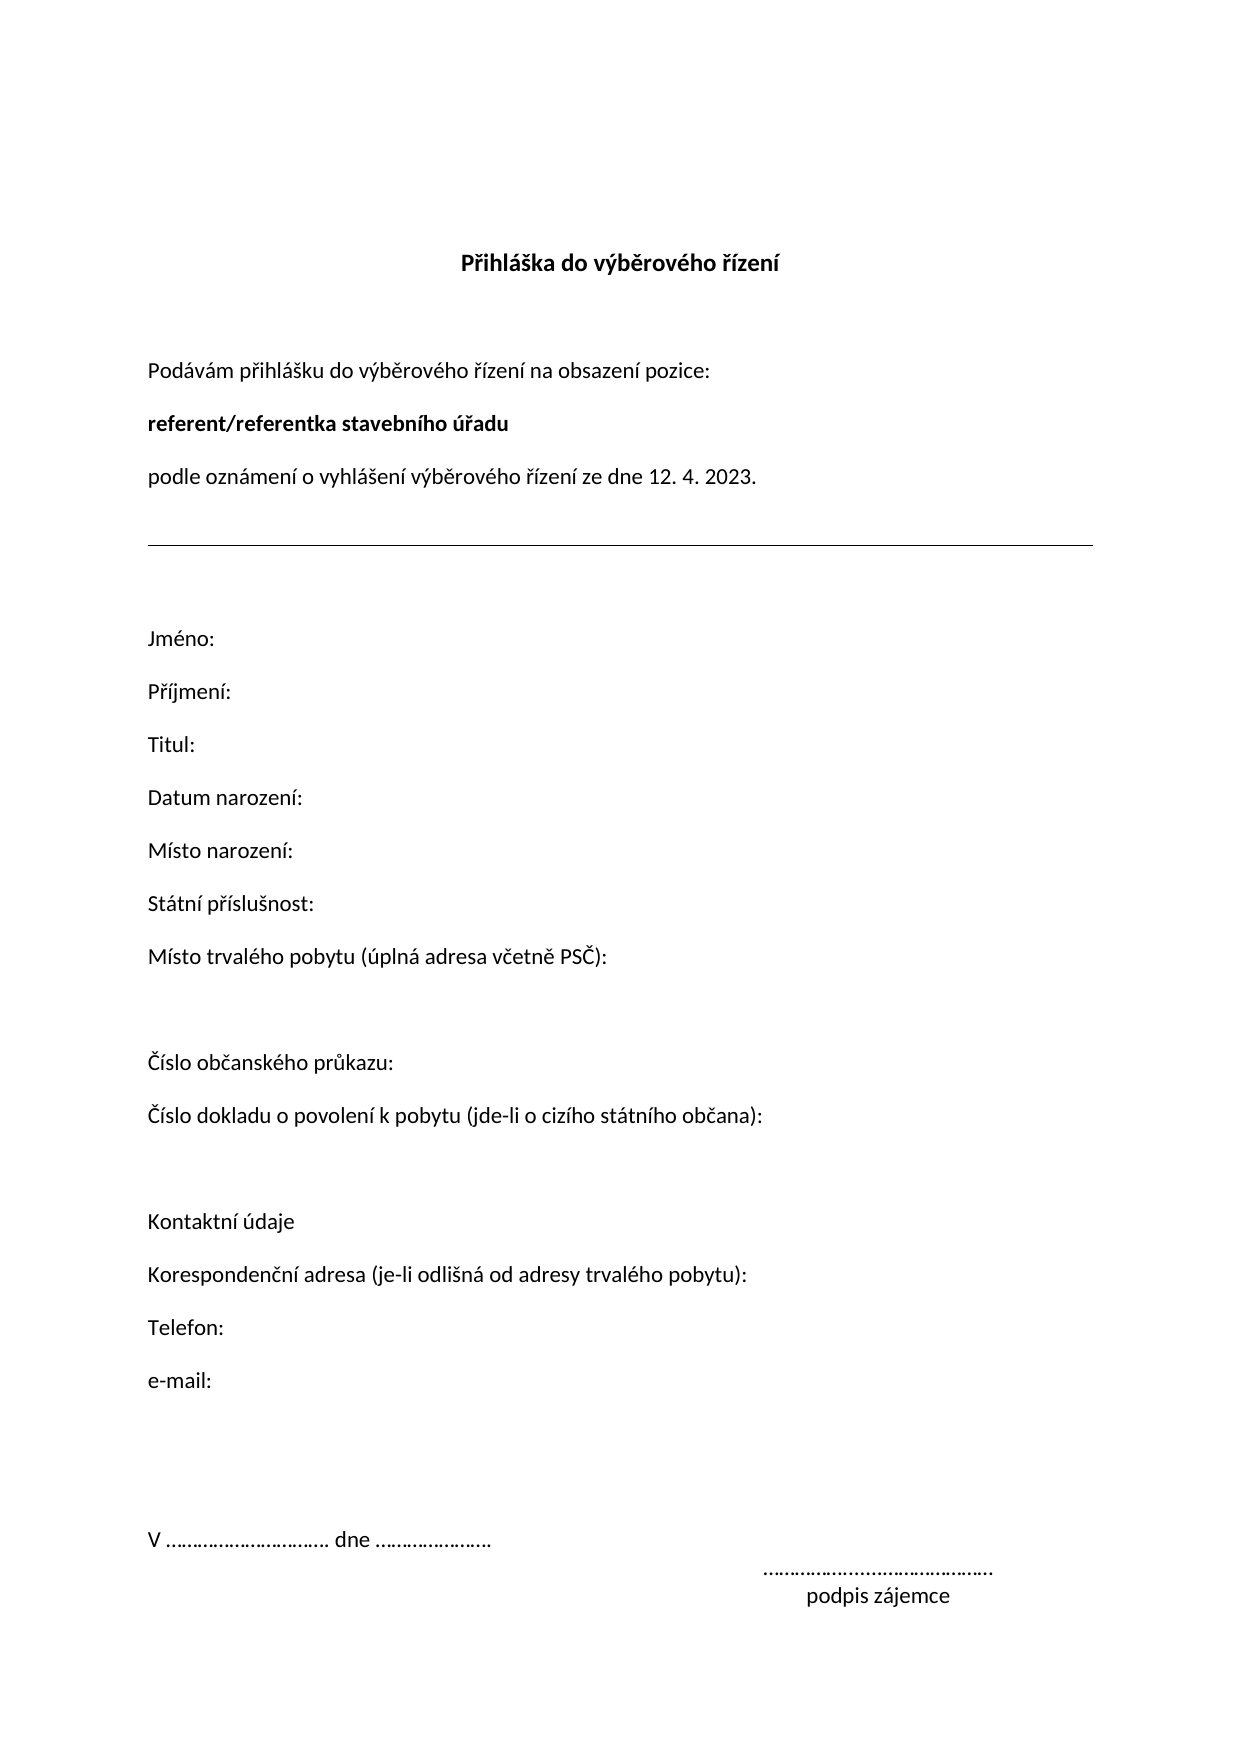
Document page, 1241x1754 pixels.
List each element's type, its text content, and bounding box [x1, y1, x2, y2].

text Titul: [148, 730, 1093, 758]
text Státní příslušnost: [148, 889, 1093, 917]
text e-mail: [148, 1366, 1093, 1394]
text Místo trvalého pobytu (úplná adresa včetně PSČ): [148, 942, 1093, 970]
text Místo narození: [148, 836, 1093, 864]
text Přihláška do výběrového řízení [148, 247, 1093, 278]
text Korespondenční adresa (je-li odlišná od adresy trvalého pobytu): [148, 1260, 1093, 1288]
text Jméno: [148, 624, 1093, 652]
text Podávám přihlášku do výběrového řízení na obsazení pozice: [148, 356, 1093, 384]
text V …………………………. dne …………………. [148, 1525, 1093, 1553]
text …………….......………………… [664, 1553, 1093, 1581]
text podpis zájemce [664, 1581, 1093, 1609]
text Kontaktní údaje [148, 1207, 1093, 1235]
text Datum narození: [148, 783, 1093, 811]
text podle oznámení o vyhlášení výběrového řízení ze dne 12. 4. 2023. [148, 462, 1093, 490]
text referent/referentka stavebního úřadu [148, 409, 1093, 437]
text Příjmení: [148, 677, 1093, 705]
text Telefon: [148, 1313, 1093, 1341]
text Číslo občanského průkazu: [148, 1048, 1093, 1076]
text Číslo dokladu o povolení k pobytu (jde-li o cizího státního občana): [148, 1101, 1093, 1129]
